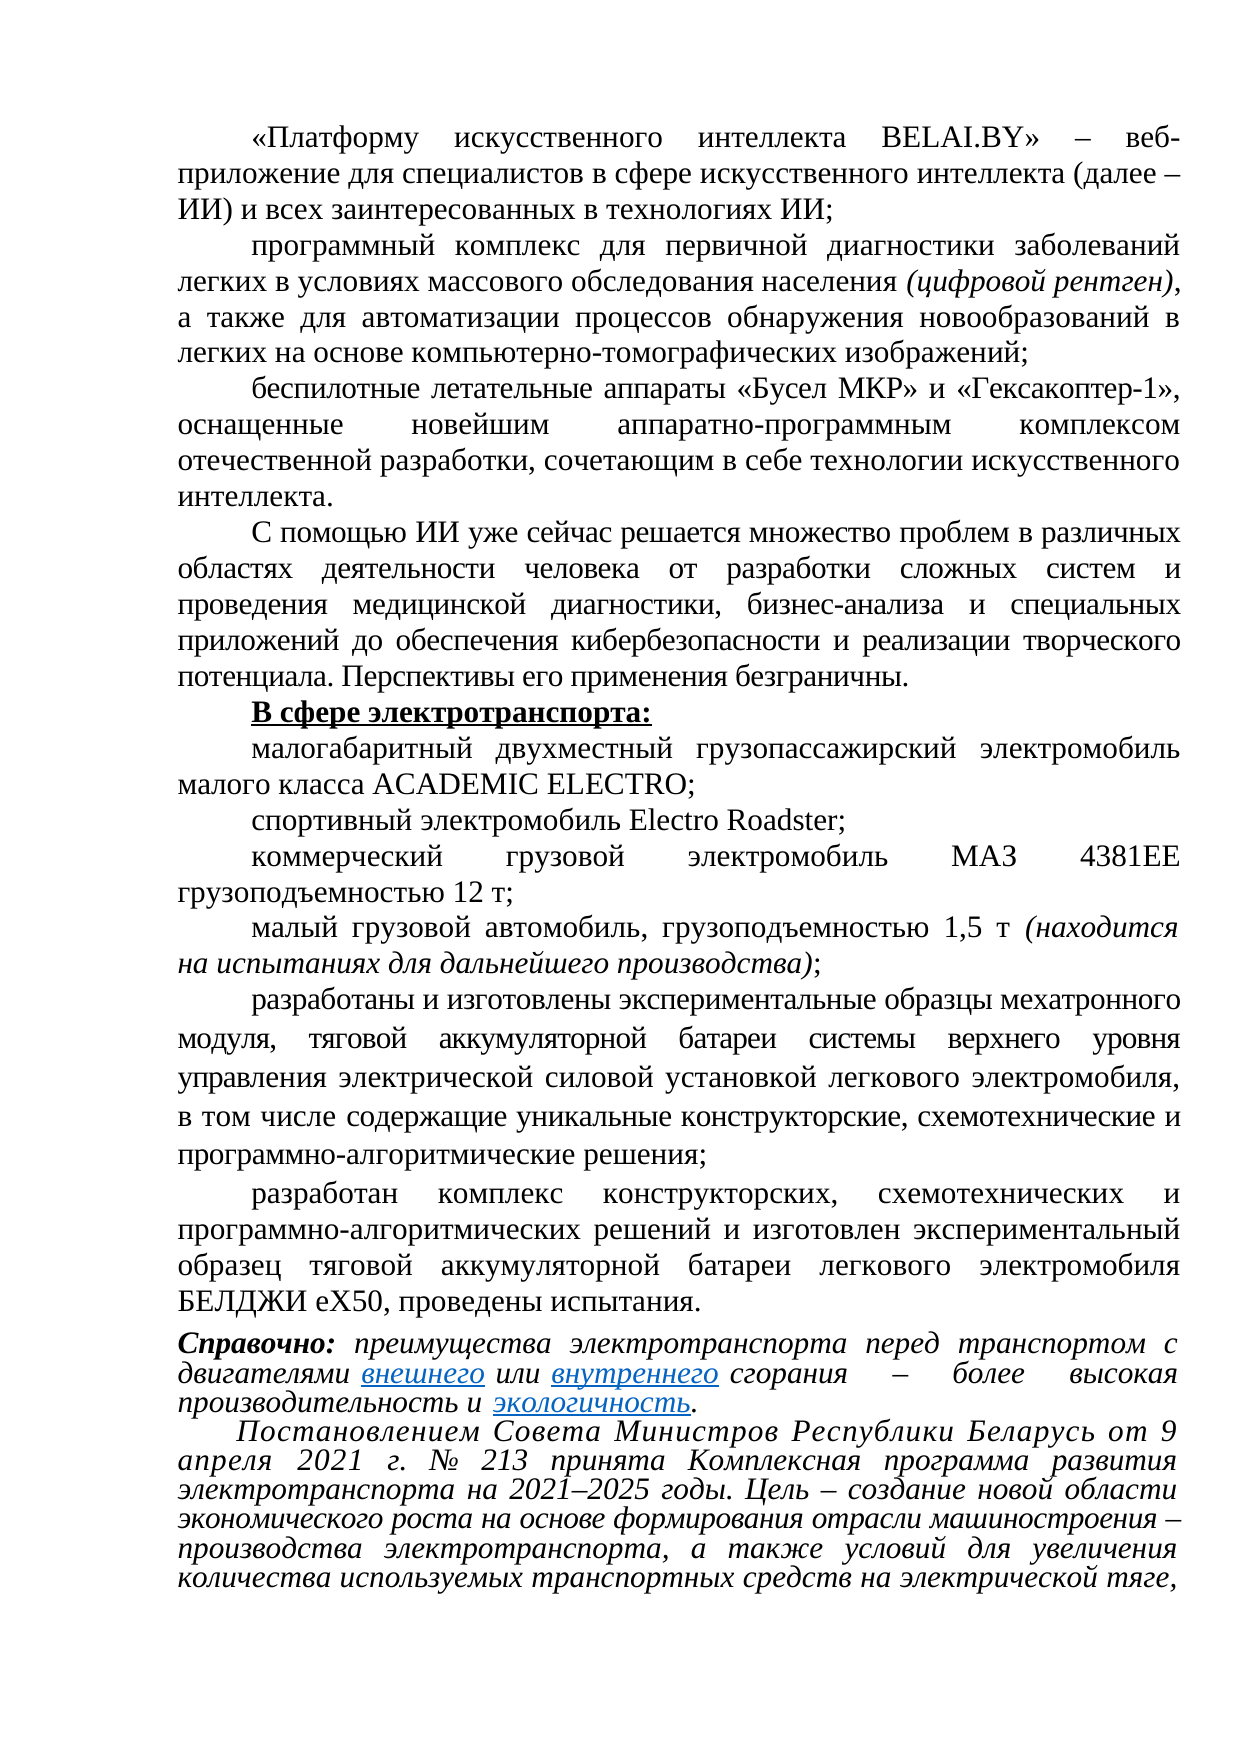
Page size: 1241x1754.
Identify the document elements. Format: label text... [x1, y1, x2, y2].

text беспилотные летательные аппараты «Бусел МКР» и «Гексакоптер-1», оснащенные новейшим аппаратно-программным комплексом отечественной разработки, сочетающим в себе технологии искусственного интеллекта. [177, 370, 1181, 513]
text С помощью ИИ уже сейчас решается множество проблем в различных областях деятельности человека от разработки сложных систем и проведения медицинской диагностики, бизнес-анализа и специальных приложений до обеспечения кибербезопасности и реализации творческого потенциала. Перспективы его применения безграничны. [177, 513, 1181, 693]
text Справочно: преимущества электротранспорта перед транспортом с двигателями внешнего или внутреннего сгорания – более высокая производительность и экологичность. [177, 1331, 1181, 1418]
text разработаны и изготовлены экспериментальные образцы мехатронного модуля, тяговой аккумуляторной батареи системы верхнего уровня управления электрической силовой установкой легкового электромобиля, в том числе содержащие уникальные конструкторские, схемотехнические и программно-алгоритмические решения; [177, 981, 1181, 1172]
text программный комплекс для первичной диагностики заболеваний легких в условиях массового обследования населения (цифровой рентген), а также для автоматизации процессов обнаружения новообразований в легких на основе компьютерно-томографических изображений; [177, 226, 1181, 370]
text «Платформу искусственного интеллекта BELAI.BY» – веб-приложение для специалистов в сфере искусственного интеллекта (далее – ИИ) и всех заинтересованных в технологиях ИИ; [177, 118, 1181, 226]
text В сфере электротранспорта: [177, 693, 1181, 729]
text коммерческий грузовой электромобиль МАЗ 4381ЕЕ грузоподъемностью 12 т; [177, 837, 1181, 909]
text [177, 1418, 1181, 1593]
text малый грузовой автомобиль, грузоподъемностью 1,5 т (находится на испытаниях для дальнейшего производства); [177, 909, 1181, 981]
text разработан комплекс конструкторских, схемотехнических и программно-алгоритмических решений и изготовлен экспериментальный образец тяговой аккумуляторной батареи легкового электромобиля БЕЛДЖИ еХ50, проведены испытания. [177, 1174, 1181, 1318]
text спортивный электромобиль Electro Roadster; [177, 801, 1181, 837]
text малогабаритный двухместный грузопассажирский электромобиль малого класса ACADEMIC ELECTRO; [177, 729, 1181, 801]
